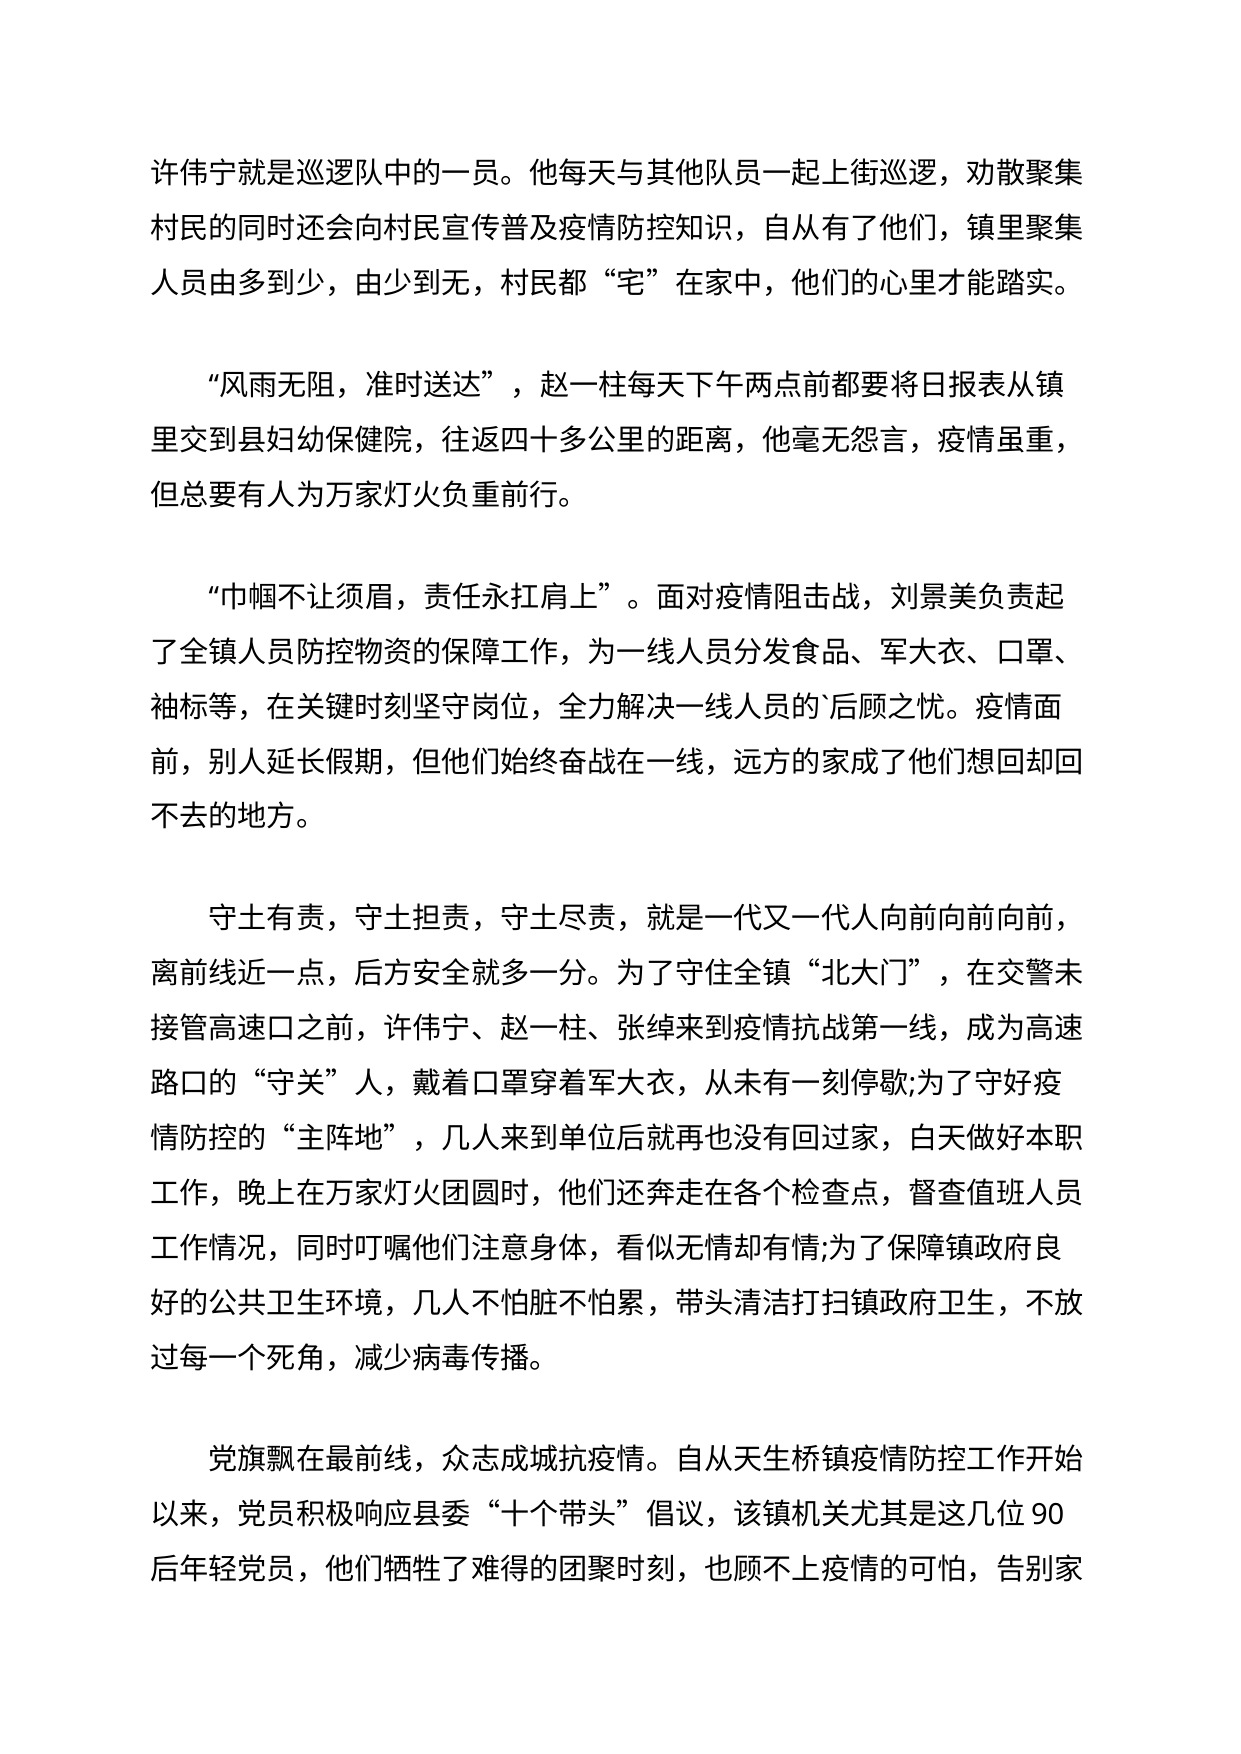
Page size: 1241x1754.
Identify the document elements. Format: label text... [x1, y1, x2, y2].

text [150, 1436, 1090, 1588]
text 守土有责，守土担责，守土尽责，就是一代又一代人向前向前向前，离前线近一点，后方安全就多一分。为了守住全镇“北大门”，在交警未接管高速口之前，许伟宁、赵一柱、张绰来到疫情抗战第一线，成为高速路口的“守关”人，戴着口罩穿着军大衣，从未有一刻停歇;为了守好疫情防控的“主阵地”，几人来到单位后就再也没有回过家，白天做好本职工作，晚上在万家灯火团圆时，他们还奔走在各个检查点，督查值班人员工作情况，同时叮嘱他们注意身体，看似无情却有情;为了保障镇政府良好的公共卫生环境，几人不怕脏不怕累，带头清洁打扫镇政府卫生，不放过每一个死角，减少病毒传播。 [150, 895, 1090, 1376]
text “风雨无阻，准时送达”，赵一柱每天下午两点前都要将日报表从镇里交到县妇幼保健院，往返四十多公里的距离，他毫无怨言，疫情虽重，但总要有人为万家灯火负重前行。 [150, 362, 1090, 514]
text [150, 150, 1090, 302]
text “巾帼不让须眉，责任永扛肩上”。面对疫情阻击战，刘景美负责起了全镇人员防控物资的保障工作，为一线人员分发食品、军大衣、口罩、袖标等，在关键时刻坚守岗位，全力解决一线人员的`后顾之忧。疫情面前，别人延长假期，但他们始终奋战在一线，远方的家成了他们想回却回不去的地方。 [150, 573, 1090, 835]
